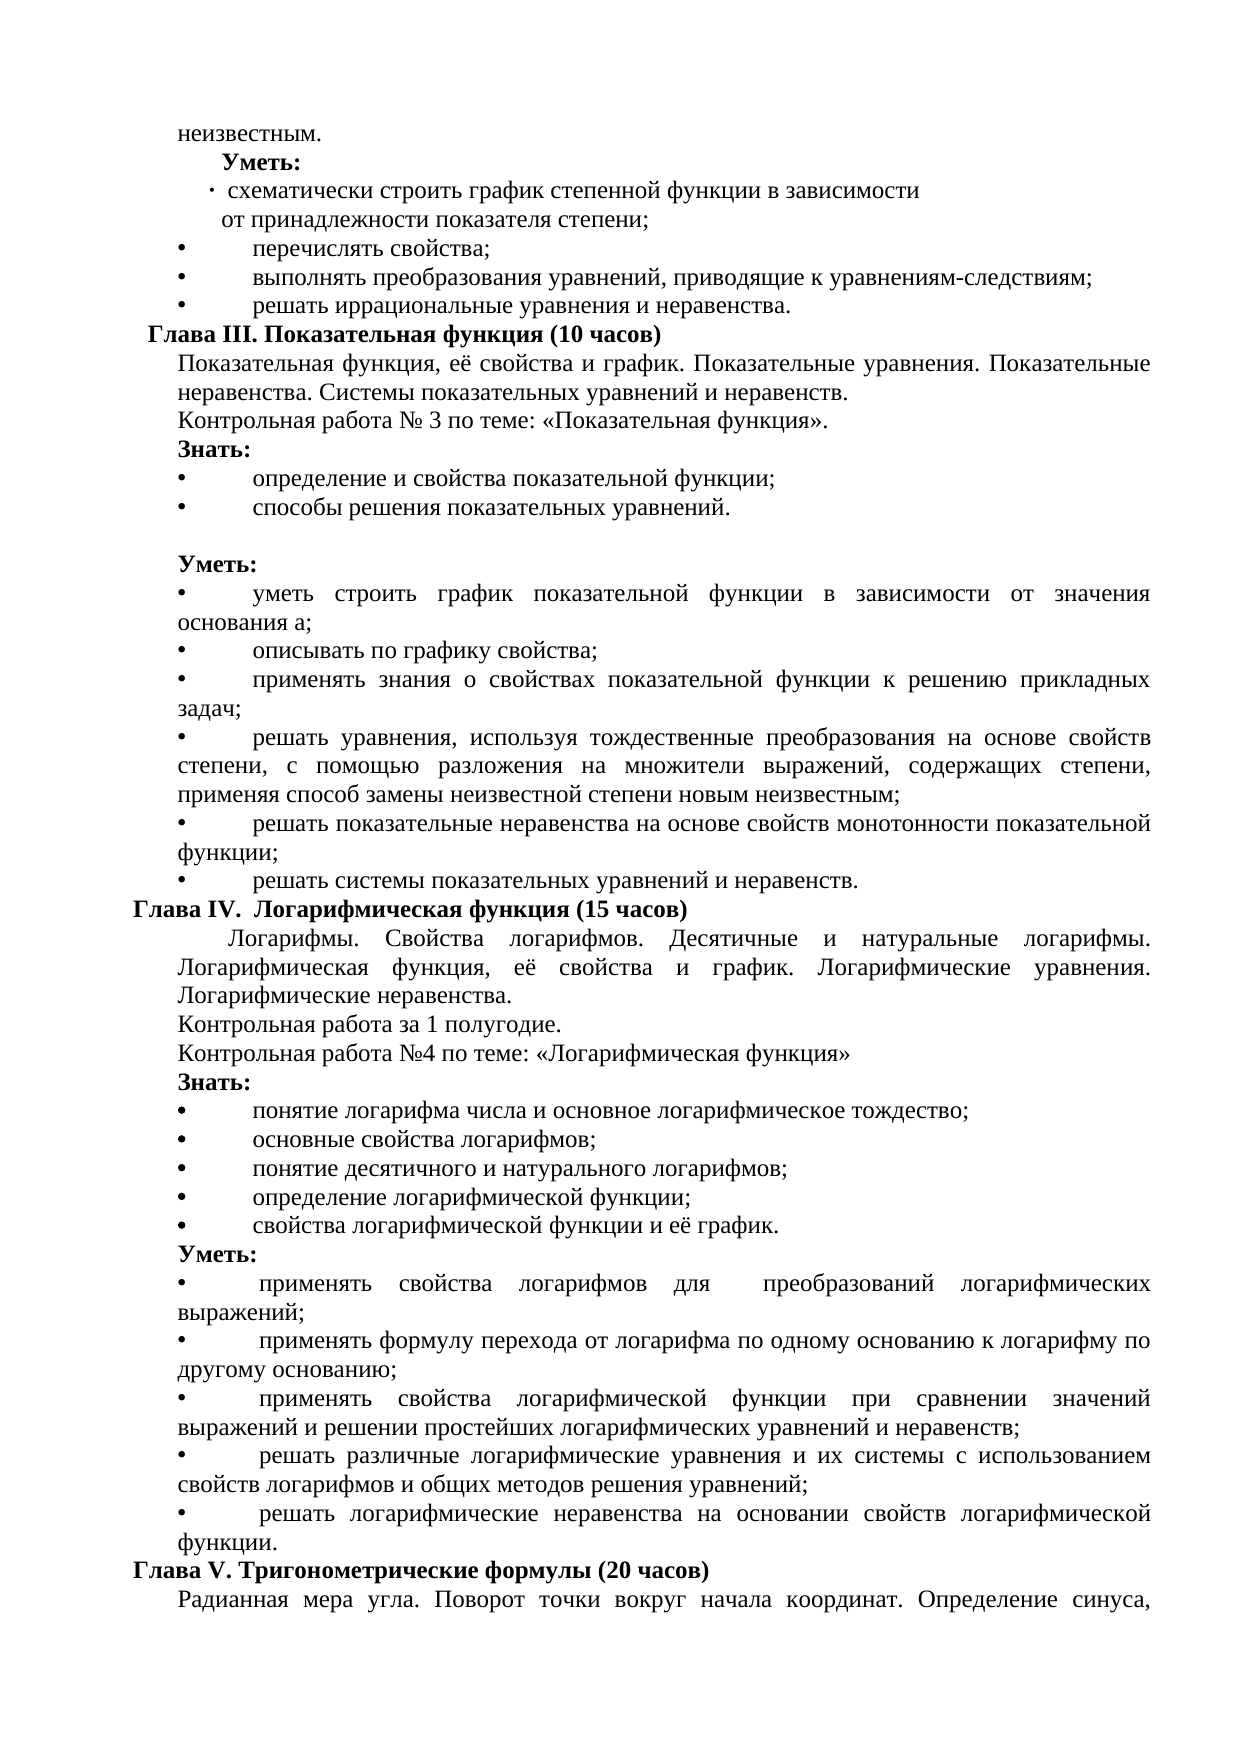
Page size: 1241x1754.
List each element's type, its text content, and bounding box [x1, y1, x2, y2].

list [177, 118, 1152, 147]
text Контрольная работа за 1 полугодие. [177, 1009, 1152, 1038]
list перечислять свойства; [177, 233, 1152, 262]
list решать иррациональные уравнения и неравенства. [177, 291, 1152, 319]
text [177, 1584, 1152, 1613]
text Контрольная работа №4 по теме: «Логарифмическая функция» [177, 1038, 1152, 1067]
text Контрольная работа № 3 по теме: «Показательная функция». [177, 406, 1152, 434]
list решать логарифмические неравенства на основании свойств логарифмической функции. [177, 1498, 1152, 1556]
text от принадлежности показателя степени; [177, 204, 1152, 233]
list решать показательные неравенства на основе свойств монотонности показательной функции; [177, 808, 1152, 866]
list применять знания о свойствах показательной функции к решению прикладных задач; [177, 664, 1152, 722]
list понятие логарифма числа и основное логарифмическое тождество; [177, 1096, 1152, 1124]
list применять свойства логарифмической функции при сравнении значений выражений и решении простейших логарифмических уравнений и неравенств; [177, 1383, 1152, 1441]
list решать уравнения, используя тождественные преобразования на основе свойств степени, с помощью разложения на множители выражений, содержащих степени, применяя способ замены неизвестной степени новым неизвестным; [177, 722, 1152, 808]
list описывать по графику свойства;() также задачи на известные учащимся зависимости между величинами [177, 636, 1152, 664]
text Глава IV. Логарифмическая функция (15 часов) [133, 894, 1152, 923]
text Знать: [177, 434, 1152, 463]
list свойства логарифмической функции и её график. [177, 1211, 1152, 1239]
list применять свойства логарифмов для преобразований логарифмических выражений; [177, 1268, 1152, 1326]
list способы решения показательных уравнений. [177, 492, 1152, 521]
list определение и свойства показательной функции; [177, 463, 1152, 492]
text Показательная функция, её свойства и график. Показательные уравнения. Показательные неравенства. Системы показательных уравнений и неравенств. [177, 348, 1152, 406]
text Уметь: [177, 1239, 1152, 1268]
text ∙ схематически строить график степенной функции в зависимости [177, 176, 1152, 204]
text Уметь: [215, 147, 1152, 176]
text Глава III. Показательная функция (10 часов) [148, 319, 1152, 348]
text Глава V. Тригонометрические формулы (20 часов) [133, 1556, 1152, 1584]
text Уметь: [177, 549, 1152, 578]
list понятие десятичного и натурального логарифмов; [177, 1153, 1152, 1182]
text Знать: [177, 1067, 1152, 1096]
list определение логарифмической функции; [177, 1182, 1152, 1211]
list решать системы показательных уравнений и неравенств. [177, 866, 1152, 894]
text Логарифмы. Свойства логарифмов. Десятичные и натуральные логарифмы. Логарифмическая функция, её свойства и график. Логарифмические уравнения. Логарифмические неравенства. [177, 923, 1152, 1009]
list решать различные логарифмические уравнения и их системы с использованием свойств логарифмов и общих методов решения уравнений; [177, 1441, 1152, 1498]
list применять формулу перехода от логарифма по одному основанию к логарифму по другому основанию; [177, 1326, 1152, 1383]
list уметь строить график показательной функции в зависимости от значения основания а; [177, 578, 1152, 636]
list основные свойства логарифмов; [177, 1124, 1152, 1153]
list выполнять преобразования уравнений, приводящие к уравнениям-следствиям; [177, 262, 1152, 291]
